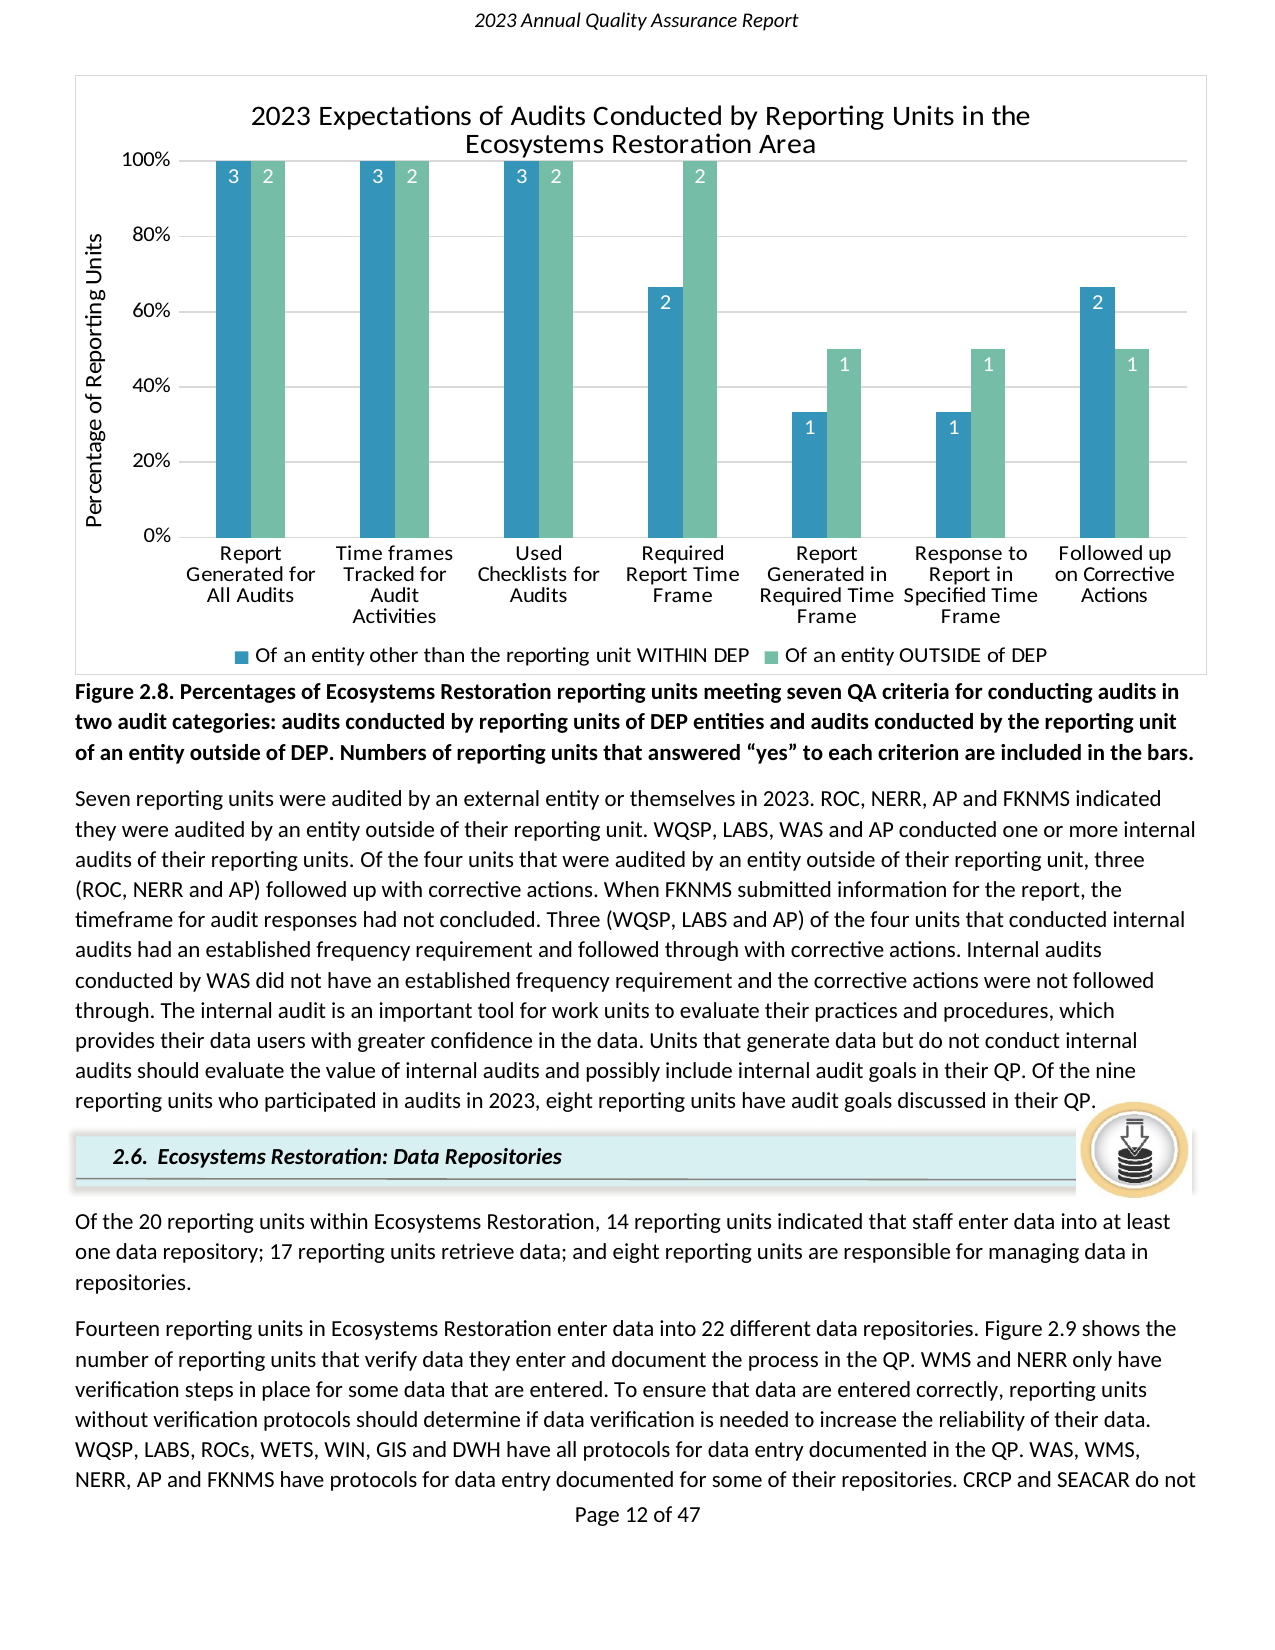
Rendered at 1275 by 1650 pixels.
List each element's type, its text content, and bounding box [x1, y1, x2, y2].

text Seven reporting units were audited by an external entity or themselves in 2023. ROC, NERR, AP and FKNMS indicated they were audited by an entity outside of their reporting unit. WQSP, LABS, WAS and AP conducted one or more internal audits of their reporting units. Of the four units that were audited by an entity outside of their reporting unit, three (ROC, NERR and AP) followed up with corrective actions. When FKNMS submitted information for the report, the timeframe for audit responses had not concluded. Three (WQSP, LABS and AP) of the four units that conducted internal audits had an established frequency requirement and followed through with corrective actions. Internal audits conducted by WAS did not have an established frequency requirement and the corrective actions were not followed through. The internal audit is an important tool for work units to evaluate their practices and procedures, which provides their data users with greater confidence in the data. Units that generate data but do not conduct internal audits should evaluate the value of internal audits and possibly include internal audit goals in their QP. Of the nine reporting units who participated in audits in 2023, eight reporting units have audit goals discussed in their QP. [75, 784, 1200, 1114]
subtitle Ecosystems Restoration: Data Repositories [112, 1142, 1200, 1170]
picture [1076, 1170, 1192, 1201]
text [75, 1314, 1200, 1494]
text Figure 2.8. Percentages of Ecosystems Restoration reporting units meeting seven QA criteria for conducting audits in two audit categories: audits conducted by reporting units of DEP entities and audits conducted by the reporting unit of an entity outside of DEP. Numbers of reporting units that answered “yes” to each criterion are included in the bars. [75, 675, 1200, 766]
picture [1076, 1114, 1192, 1142]
text Of the 20 reporting units within Ecosystems Restoration, 14 reporting units indicated that staff enter data into at least one data repository; 17 reporting units retrieve data; and eight reporting units are responsible for managing data in repositories. [75, 1207, 1200, 1296]
